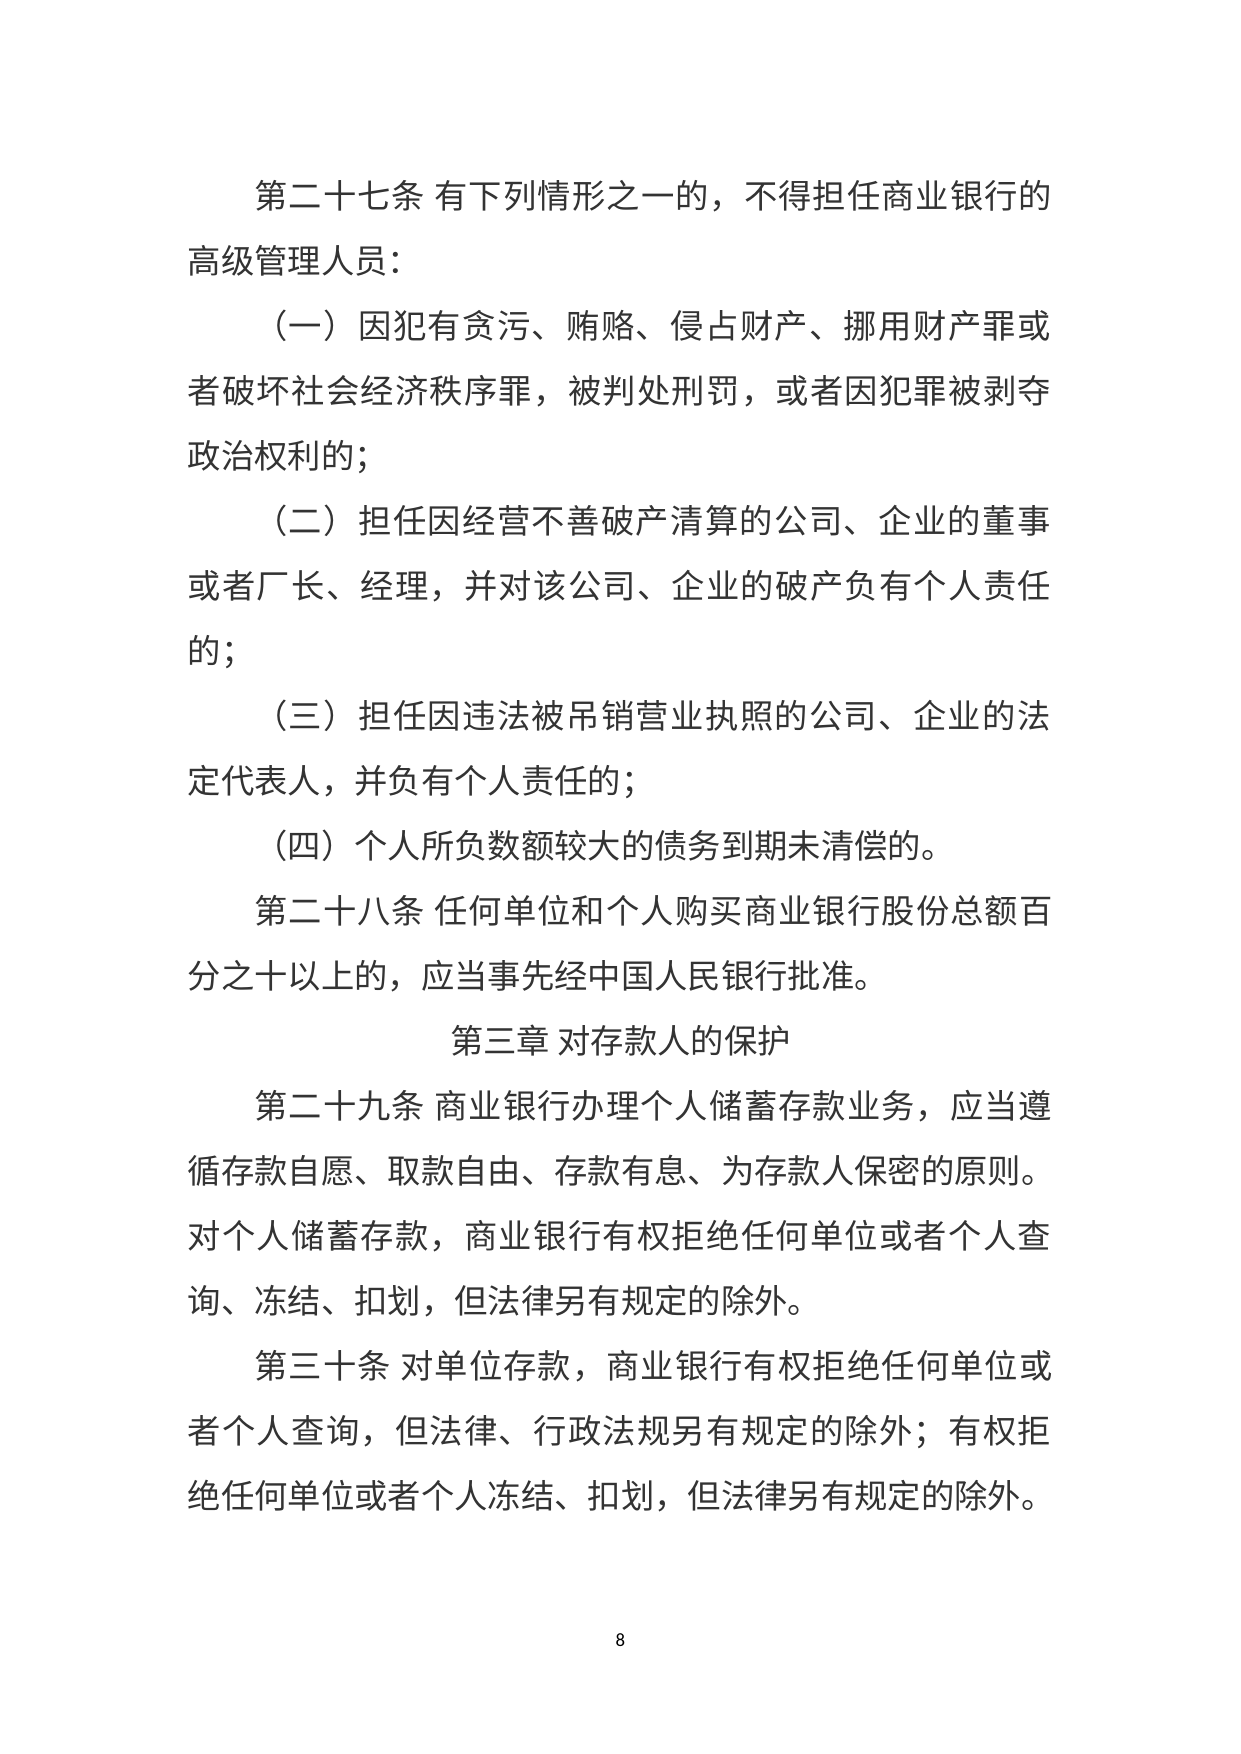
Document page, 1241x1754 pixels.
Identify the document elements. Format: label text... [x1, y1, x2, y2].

text 第二十九条 商业银行办理个人储蓄存款业务，应当遵循存款自愿、取款自由、存款有息、为存款人保密的原则。 [187, 1072, 1053, 1202]
text （二）担任因经营不善破产清算的公司、企业的董事或者厂长、经理，并对该公司、企业的破产负有个人责任的； [187, 487, 1053, 682]
text 对个人储蓄存款，商业银行有权拒绝任何单位或者个人查询、冻结、扣划，但法律另有规定的除外。 [187, 1202, 1053, 1332]
text 第三十条 对单位存款，商业银行有权拒绝任何单位或者个人查询，但法律、行政法规另有规定的除外；有权拒绝任何单位或者个人冻结、扣划，但法律另有规定的除外。 [187, 1332, 1053, 1527]
text （一）因犯有贪污、贿赂、侵占财产、挪用财产罪或者破坏社会经济秩序罪，被判处刑罚，或者因犯罪被剥夺政治权利的； [187, 292, 1053, 487]
text 第二十七条 有下列情形之一的，不得担任商业银行的高级管理人员： [187, 162, 1053, 292]
text 第三章 对存款人的保护 [187, 1007, 1053, 1072]
text （四）个人所负数额较大的债务到期未清偿的。 [187, 812, 1053, 877]
text （三）担任因违法被吊销营业执照的公司、企业的法定代表人，并负有个人责任的； [187, 682, 1053, 812]
text 第二十八条 任何单位和个人购买商业银行股份总额百分之十以上的，应当事先经中国人民银行批准。 [187, 877, 1053, 1007]
